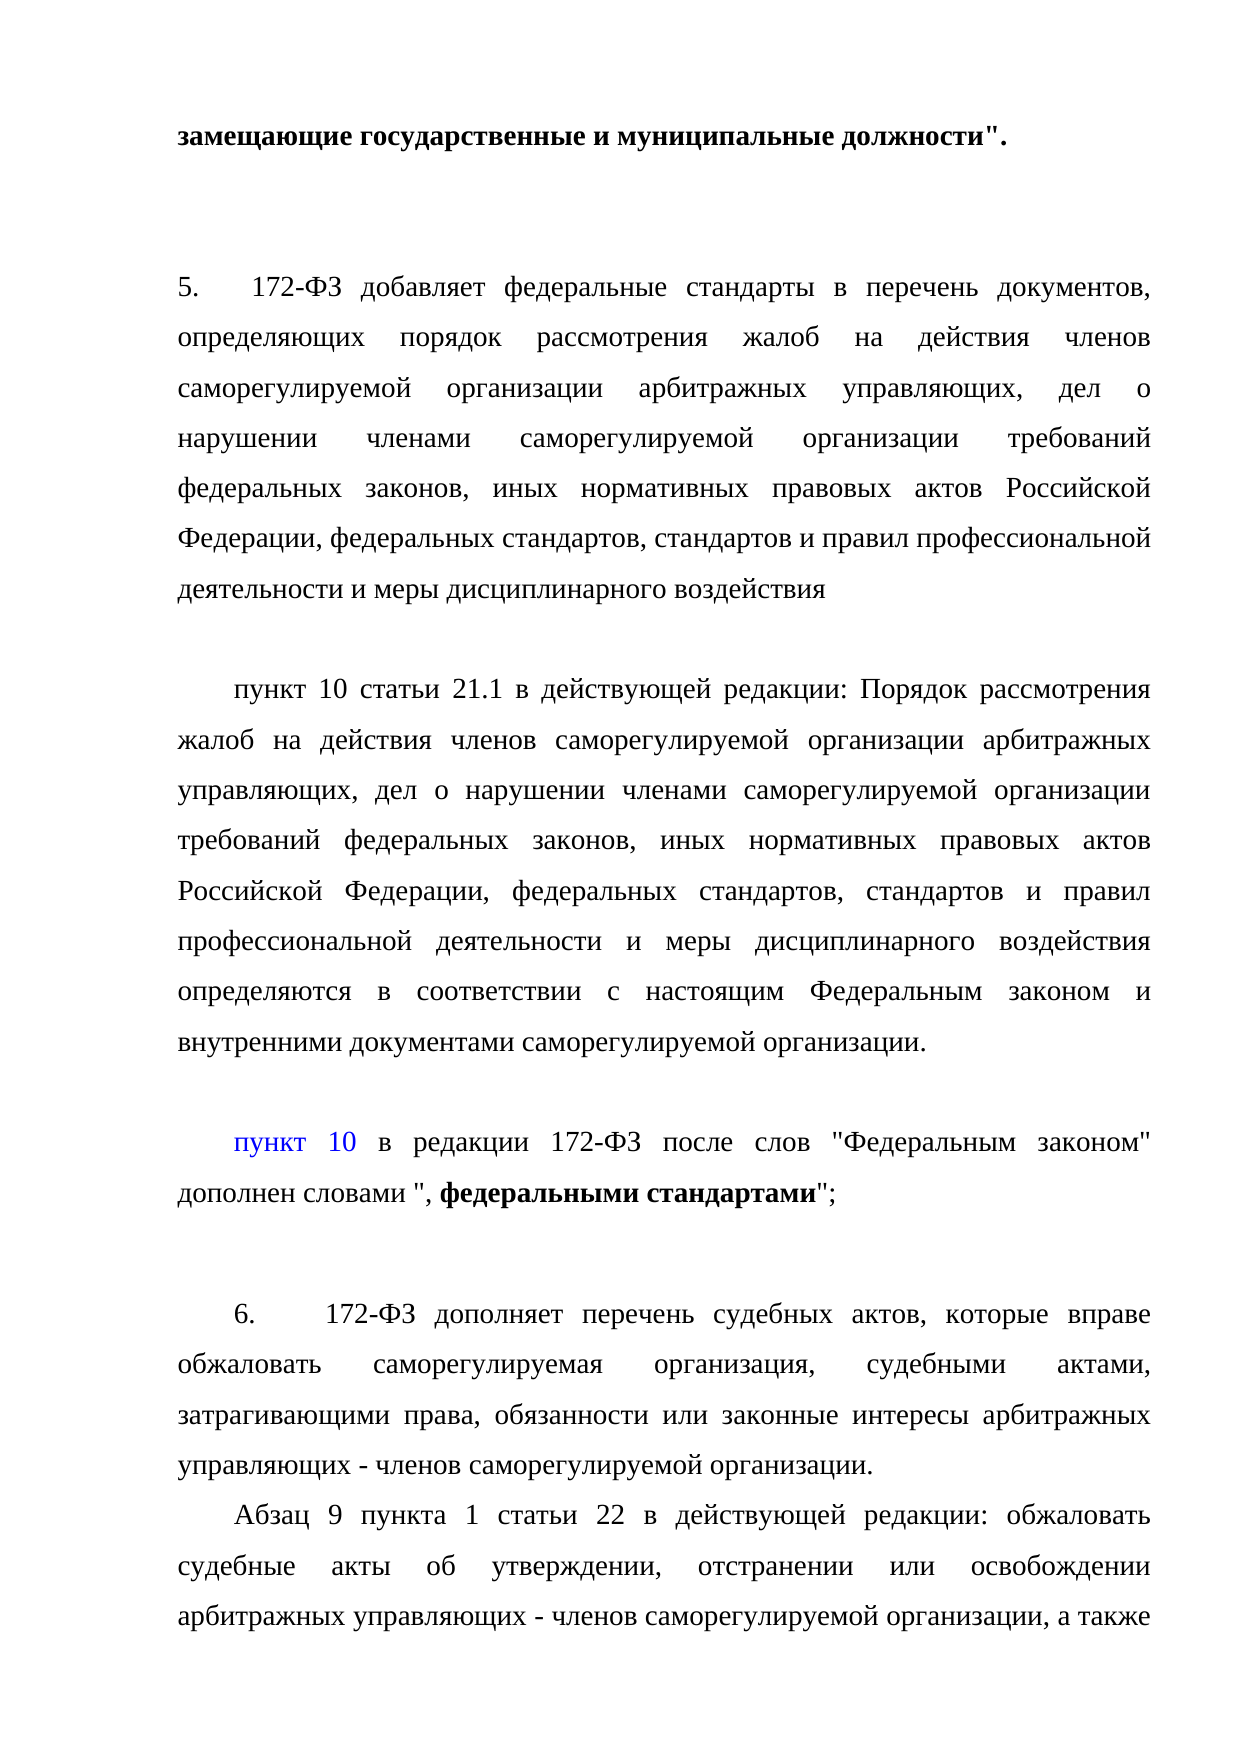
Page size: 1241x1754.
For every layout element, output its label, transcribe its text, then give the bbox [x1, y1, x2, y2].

text пункт 10 статьи 21.1 в действующей редакции: Порядок рассмотрения жалоб на действия членов саморегулируемой организации арбитражных управляющих, дел о нарушении членами саморегулируемой организации требований федеральных законов, иных нормативных правовых актов Российской Федерации, федеральных стандартов, стандартов и правил профессиональной деятельности и меры дисциплинарного воздействия определяются в соответствии с настоящим Федеральным законом и внутренними документами саморегулируемой организации. [177, 672, 1152, 1057]
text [177, 118, 1152, 152]
list 172-ФЗ добавляет федеральные стандарты в перечень документов, определяющих порядок рассмотрения жалоб на действия членов саморегулируемой организации арбитражных управляющих, дел о нарушении членами саморегулируемой организации требований федеральных законов, иных нормативных правовых актов Российской Федерации, федеральных стандартов, стандартов и правил профессиональной деятельности и меры дисциплинарного воздействия [177, 269, 1152, 604]
text пункт 10 в редакции 172-ФЗ после слов "Федеральным законом" дополнен словами ", федеральными стандартами"; [177, 1124, 1152, 1208]
list 172-ФЗ дополняет перечень судебных актов, которые вправе обжаловать саморегулируемая организация, судебными актами, затрагивающими права, обязанности или законные интересы арбитражных управляющих - членов саморегулируемой организации. [177, 1296, 1152, 1481]
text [177, 1497, 1152, 1632]
